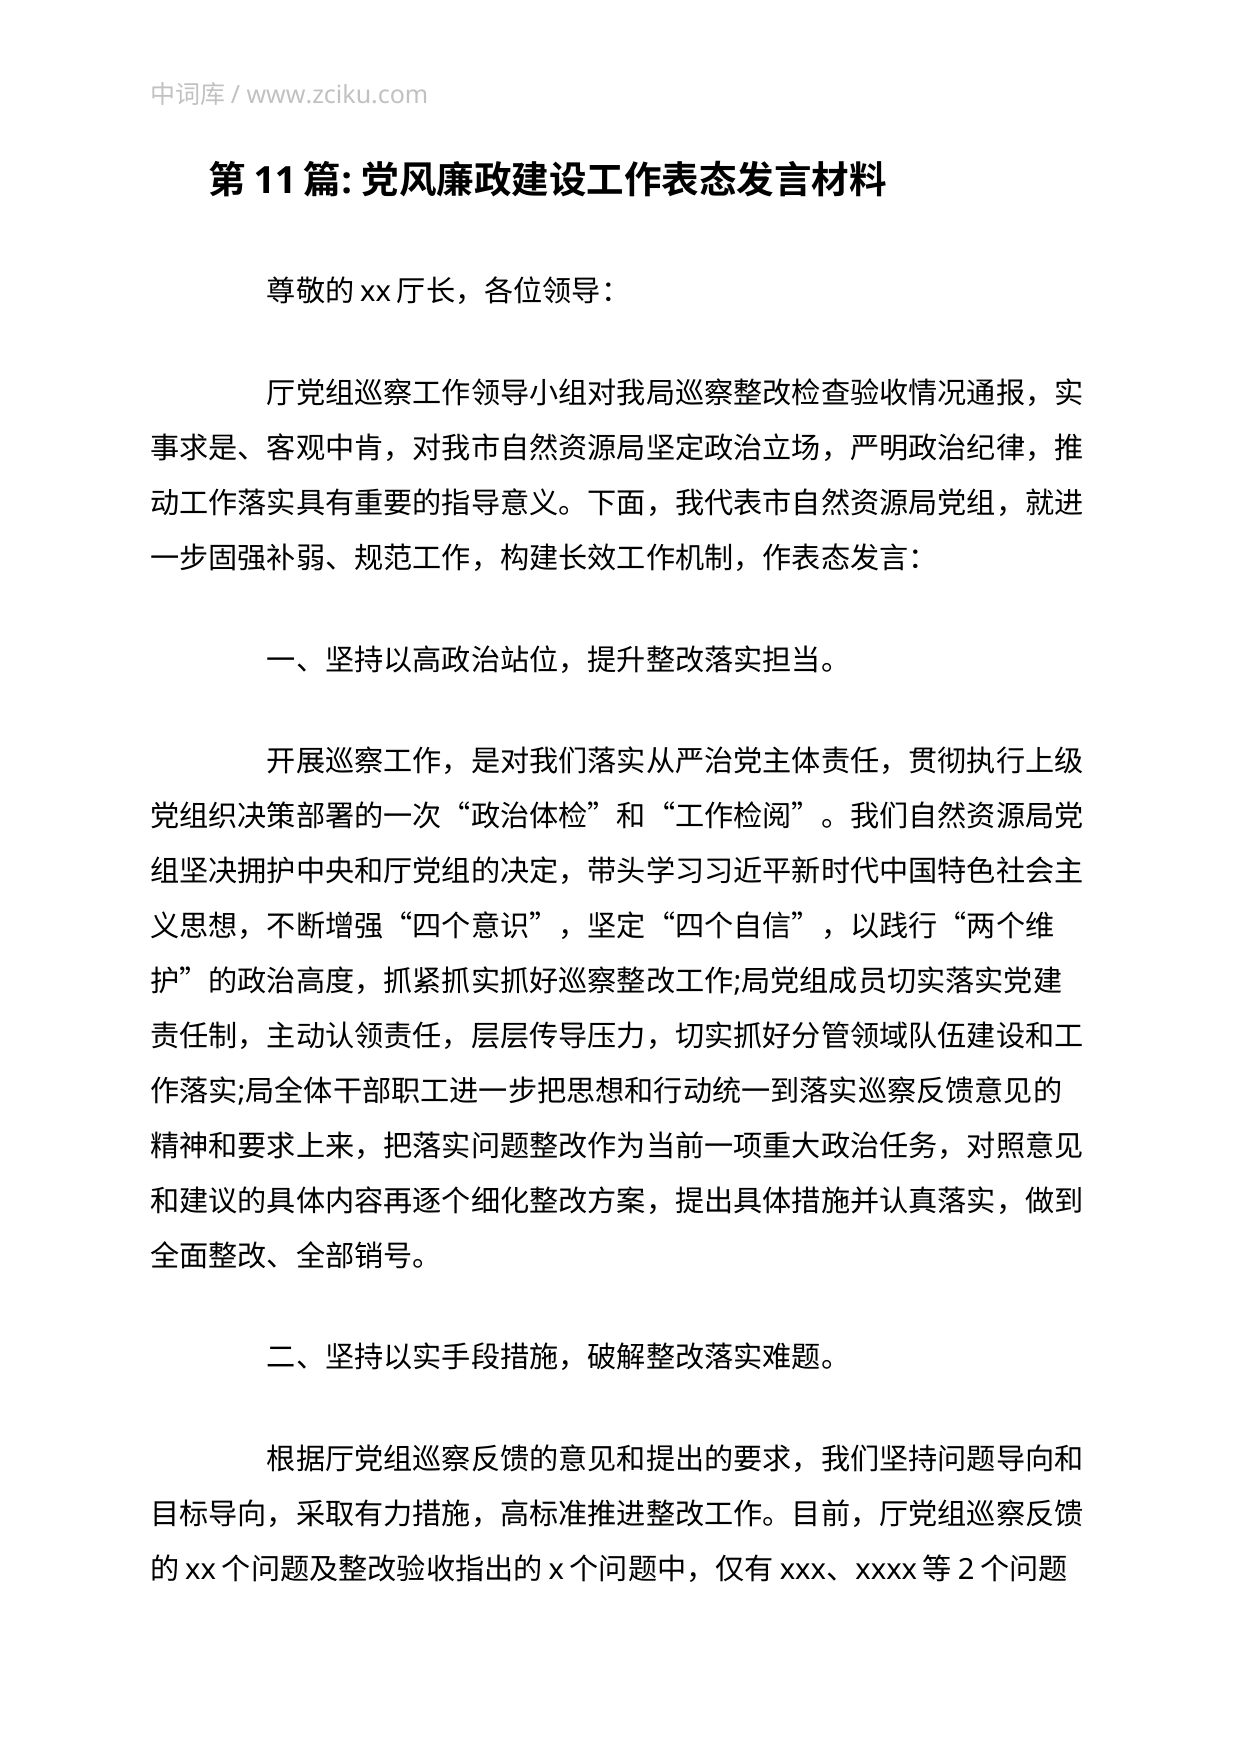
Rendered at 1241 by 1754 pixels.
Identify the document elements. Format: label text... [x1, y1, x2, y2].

text 第11篇: 党风廉政建设工作表态发言材料 [150, 150, 1090, 204]
text 一、坚持以高政治站位，提升整改落实担当。 [150, 636, 1090, 678]
text 开展巡察工作，是对我们落实从严治党主体责任，贯彻执行上级党组织决策部署的一次“政治体检”和“工作检阅”。我们自然资源局党组坚决拥护中央和厅党组的决定，带头学习习近平新时代中国特色社会主义思想，不断增强“四个意识”，坚定“四个自信”，以践行“两个维护”的政治高度，抓紧抓实抓好巡察整改工作;局党组成员切实落实党建责任制，主动认领责任，层层传导压力，切实抓好分管领域队伍建设和工作落实;局全体干部职工进一步把思想和行动统一到落实巡察反馈意见的精神和要求上来，把落实问题整改作为当前一项重大政治任务，对照意见和建议的具体内容再逐个细化整改方案，提出具体措施并认真落实，做到全面整改、全部销号。 [150, 738, 1090, 1274]
text 二、坚持以实手段措施，破解整改落实难题。 [150, 1334, 1090, 1376]
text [150, 1436, 1090, 1588]
text 厅党组巡察工作领导小组对我局巡察整改检查验收情况通报，实事求是、客观中肯，对我市自然资源局坚定政治立场，严明政治纪律，推动工作落实具有重要的指导意义。下面，我代表市自然资源局党组，就进一步固强补弱、规范工作，构建长效工作机制，作表态发言： [150, 369, 1090, 577]
text 尊敬的xx厅长，各位领导： [150, 268, 1090, 310]
